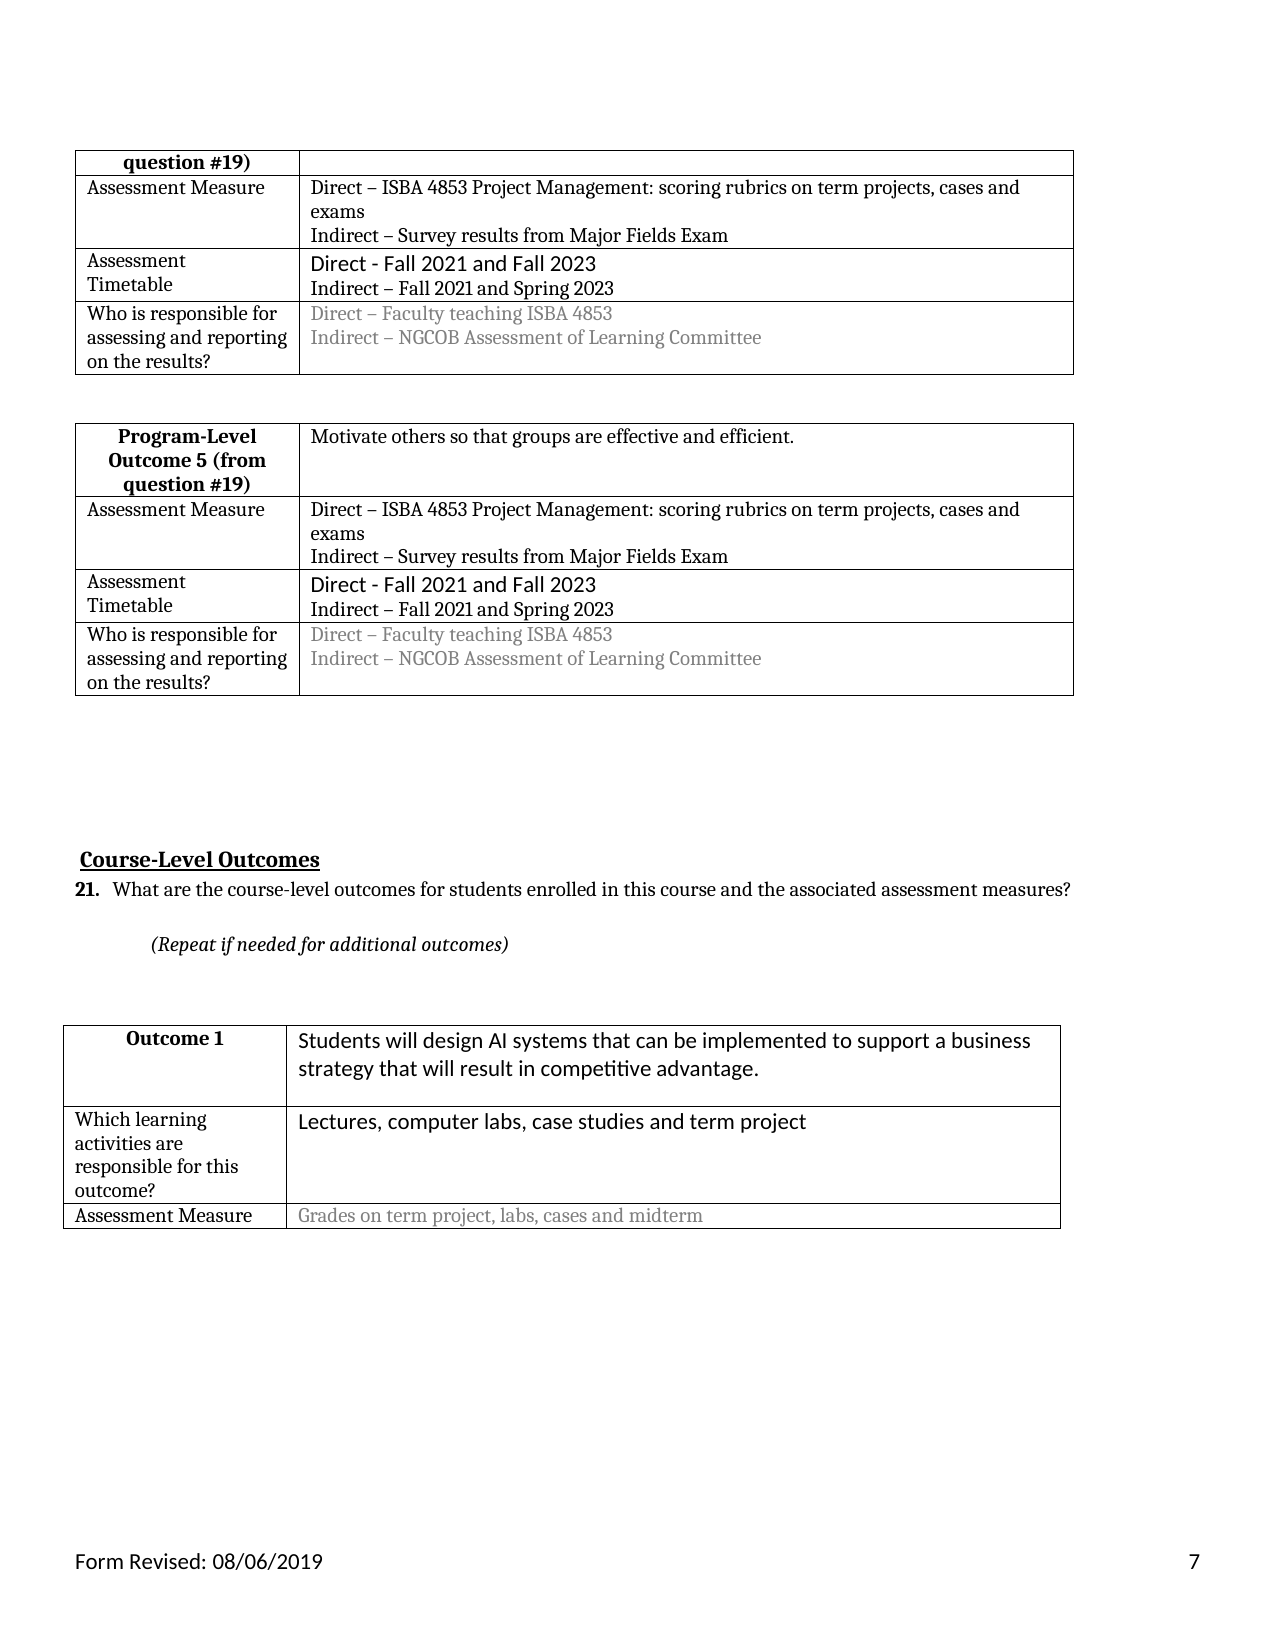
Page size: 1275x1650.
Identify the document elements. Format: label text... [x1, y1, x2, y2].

table_cell Direct – ISBA 4853 Project Management: scoring rubrics on term projects, cases and exams Indirect – Survey results from Major Fields Exam [300, 497, 1073, 569]
table_cell Assessment Timetable [76, 570, 299, 622]
table_cell Assessment Measure [76, 497, 299, 569]
table_cell Assessment Timetable [76, 249, 299, 301]
table_cell Assessment Measure [64, 1204, 286, 1228]
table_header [300, 151, 1073, 175]
table_cell Who is responsible for assessing and reporting on the results? [76, 623, 299, 695]
text Course-Level Outcomes [75, 847, 1200, 873]
table_cell Grades on term project, labs, cases and midterm [287, 1204, 1060, 1228]
table_cell Who is responsible for assessing and reporting on the results? [76, 302, 299, 374]
table_header Outcome 1 [64, 1026, 286, 1106]
table_cell Assessment Measure [76, 176, 299, 248]
table_header Program-Level Outcome 5 (from question #19) [76, 424, 299, 496]
text (Repeat if needed for additional outcomes) [75, 932, 1200, 956]
table_cell Direct – Faculty teaching ISBA 4853 Indirect – NGCOB Assessment of Learning Committee [300, 623, 1073, 695]
table_cell Direct – Faculty teaching ISBA 4853 Indirect – NGCOB Assessment of Learning Committee [300, 302, 1073, 374]
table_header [76, 151, 299, 175]
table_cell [64, 1107, 286, 1203]
list What are the course-level outcomes for students enrolled in this course and the associated assessment measures? [75, 877, 1200, 901]
table_header [300, 424, 1073, 496]
table_cell Direct – ISBA 4853 Project Management: scoring rubrics on term projects, cases and exams Indirect – Survey results from Major Fields Exam [300, 176, 1073, 248]
